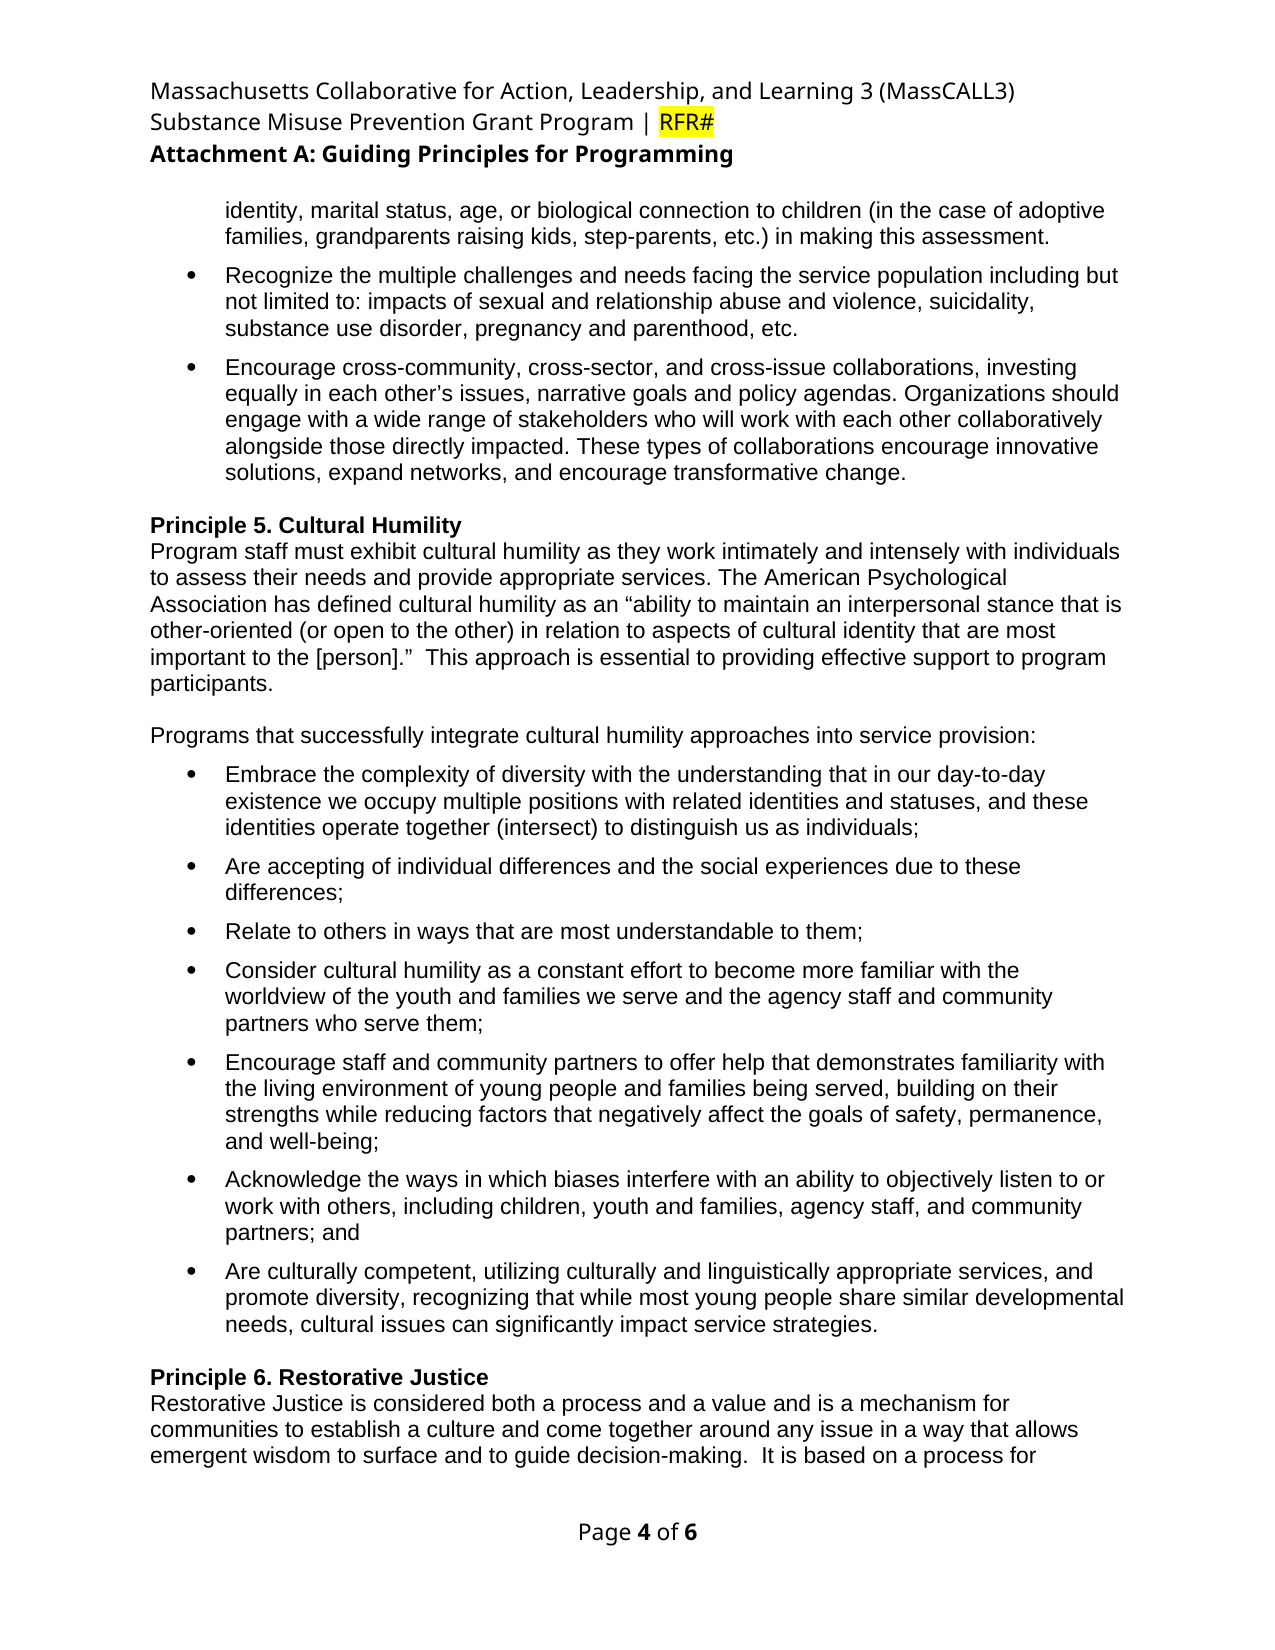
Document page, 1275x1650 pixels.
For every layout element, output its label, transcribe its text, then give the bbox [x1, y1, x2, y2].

text Principle 6. Restorative Justice [150, 1363, 1125, 1390]
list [187, 197, 1125, 249]
list Are culturally competent, utilizing culturally and linguistically appropriate services, and promote diversity, recognizing that while most young people share similar developmental needs, cultural issues can significantly impact service strategies. [187, 1258, 1125, 1337]
list Encourage cross-community, cross-sector, and cross-issue collaborations, investing equally in each other’s issues, narrative goals and policy agendas. Organizations should engage with a wide range of stakeholders who will work with each other collaboratively alongside those directly impacted. These types of collaborations encourage innovative solutions, expand networks, and encourage transformative change. [187, 353, 1125, 485]
text Program staff must exhibit cultural humility as they work intimately and intensely with individuals to assess their needs and provide appropriate services. The American Psychological Association has defined cultural humility as an “ability to maintain an interpersonal stance that is other-oriented (or open to the other) in relation to aspects of cultural identity that are most important to the [person].” This approach is essential to providing effective support to program participants. [150, 538, 1125, 696]
list Relate to others in ways that are most understandable to them; [187, 918, 1125, 944]
list Are accepting of individual differences and the social experiences due to these differences; [187, 853, 1125, 906]
list Acknowledge the ways in which biases interfere with an ability to objectively listen to or work with others, including children, youth and families, agency staff, and community partners; and [187, 1166, 1125, 1246]
list Consider cultural humility as a constant effort to become more familiar with the worldview of the youth and families we serve and the agency staff and community partners who serve them; [187, 957, 1125, 1036]
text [150, 1390, 1125, 1469]
text Programs that successfully integrate cultural humility approaches into service provision: [150, 722, 1125, 749]
text Principle 5. Cultural Humility [150, 512, 1125, 538]
list Embrace the complexity of diversity with the understanding that in our day-to-day existence we occupy multiple positions with related identities and statuses, and these identities operate together (intersect) to distinguish us as individuals; [187, 761, 1125, 840]
list Encourage staff and community partners to offer help that demonstrates familiarity with the living environment of young people and families being served, building on their strengths while reducing factors that negatively affect the goals of safety, permanence, and well-being; [187, 1048, 1125, 1154]
list Recognize the multiple challenges and needs facing the service population including but not limited to: impacts of sexual and relationship abuse and violence, suicidality, substance use disorder, pregnancy and parenthood, etc. [187, 262, 1125, 341]
